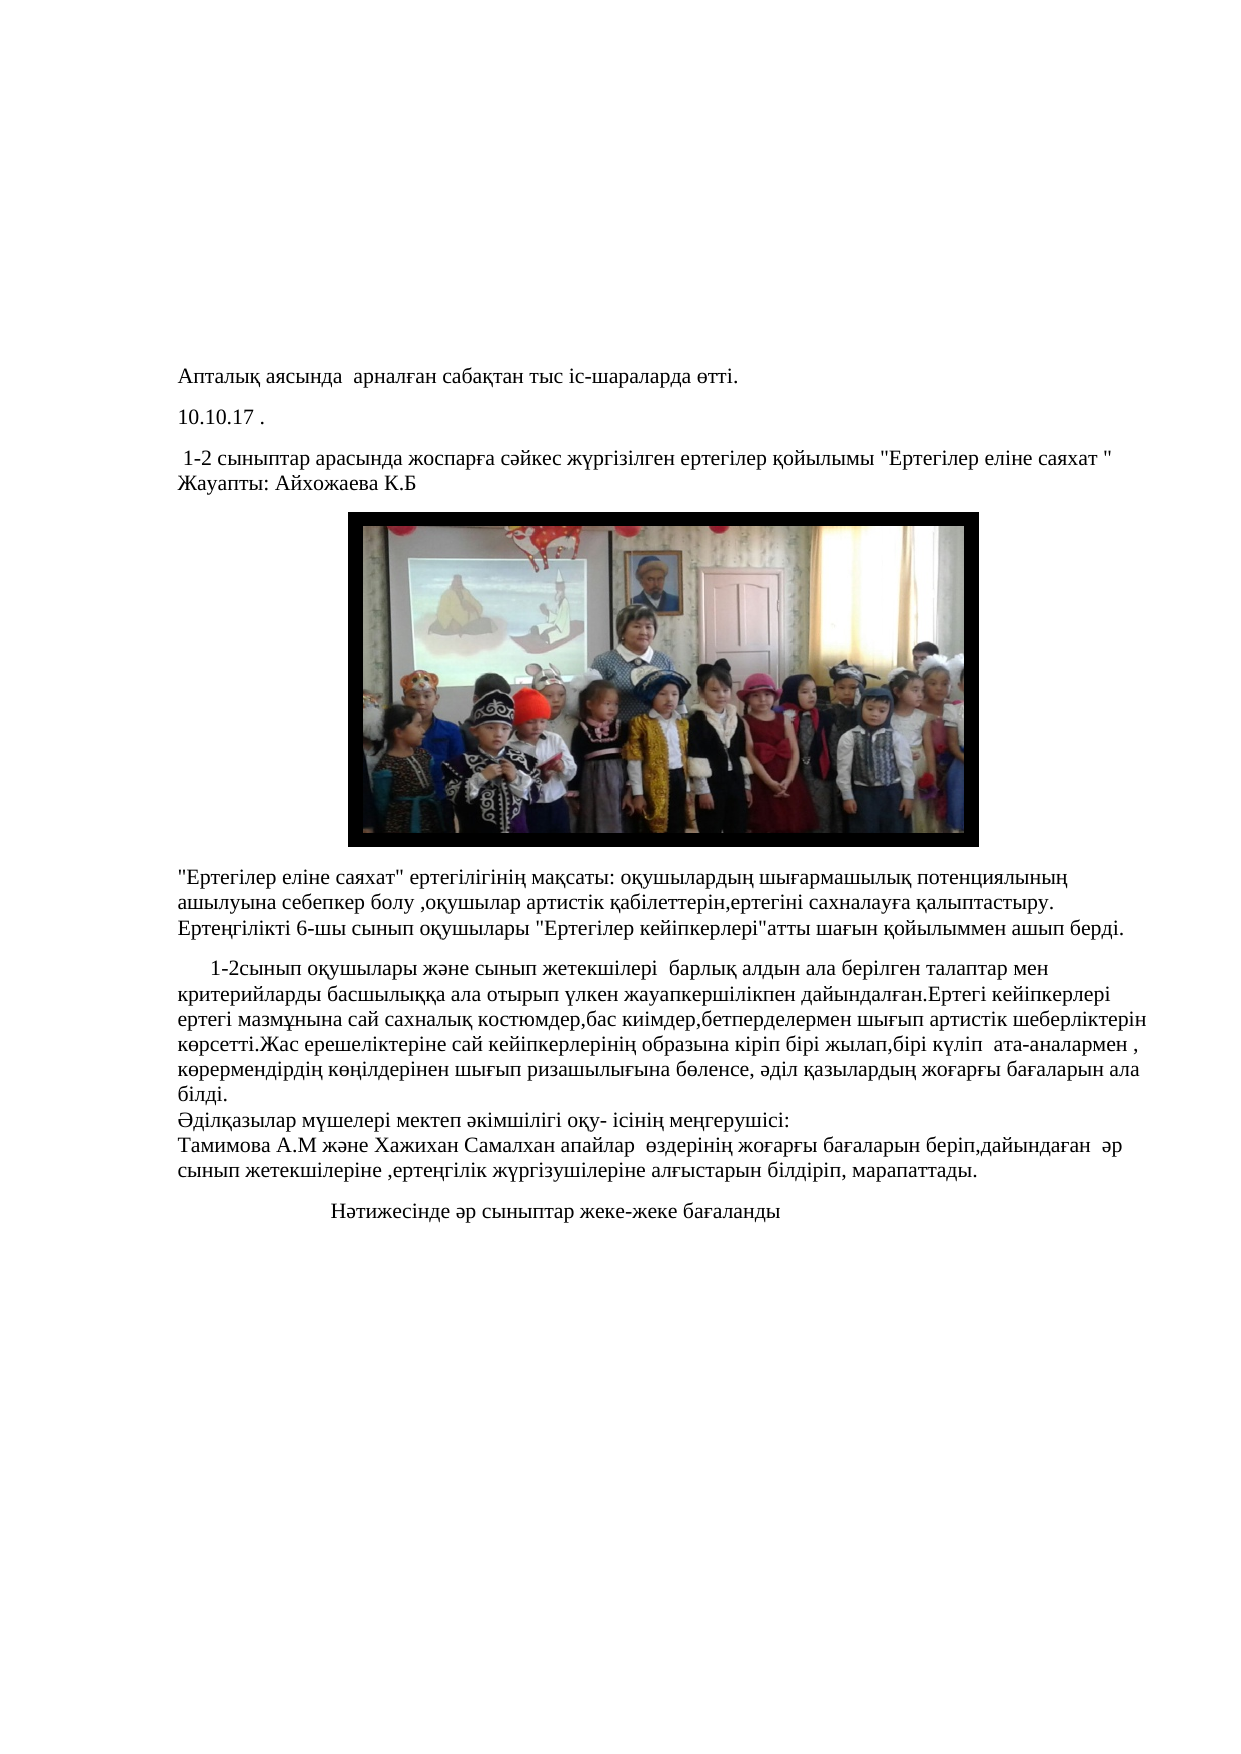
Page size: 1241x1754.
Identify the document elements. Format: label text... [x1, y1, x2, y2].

text "Ертегілер еліне саяхат" ертегілігінің мақсаты: оқушылардың шығармашылық потенциялының ашылуына себепкер болу ,оқушылар артистік қабілеттерін,ертегіні сахналауға қалыптастыру. Ертеңгілікті 6-шы сынып оқушылары "Ертегілер кейіпкерлері"атты шағын қойылыммен ашып берді. [177, 864, 1152, 940]
text 10.10.17 . [177, 404, 1152, 429]
text 1-2 сыныптар арасында жоспарға сәйкес жүргізілген ертегілер қойылымы "Ертегілер еліне саяхат " Жауапты: Айхожаева К.Б [177, 445, 1152, 495]
picture [363, 526, 964, 833]
text 1-2сынып оқушылары және сынып жетекшілері барлық алдын ала берілген талаптар мен критерийларды басшылыққа ала отырып үлкен жауапкершілікпен дайындалған.Ертегі кейіпкерлері ертегі мазмұнына сай сахналық костюмдер,бас киімдер,бетперделермен шығып артистік шеберліктерін көрсетті.Жас ерешеліктеріне сай кейіпкерлерінің образына кіріп бірі жылап,бірі күліп ата-аналармен , көрермендірдің көңілдерінен шығып ризашылығына бөленсе, әділ қазылардың жоғарғы бағаларын ала білді. Әділқазылар мүшелері мектеп әкімшілігі оқу- ісінің меңгерушісі: Тамимова А.М және Хажихан Самалхан апайлар өздерінің жоғарғы бағаларын беріп,дайындаған әр сынып жетекшілеріне ,ертеңгілік жүргізушілеріне алғыстарын білдіріп, марапаттады. [177, 955, 1152, 1182]
text Апталық аясында арналған сабақтан тыс іс-шараларда өтті. [177, 363, 1152, 388]
text Нәтижесінде әр сыныптар жеке-жеке бағаланды [177, 1198, 1152, 1223]
